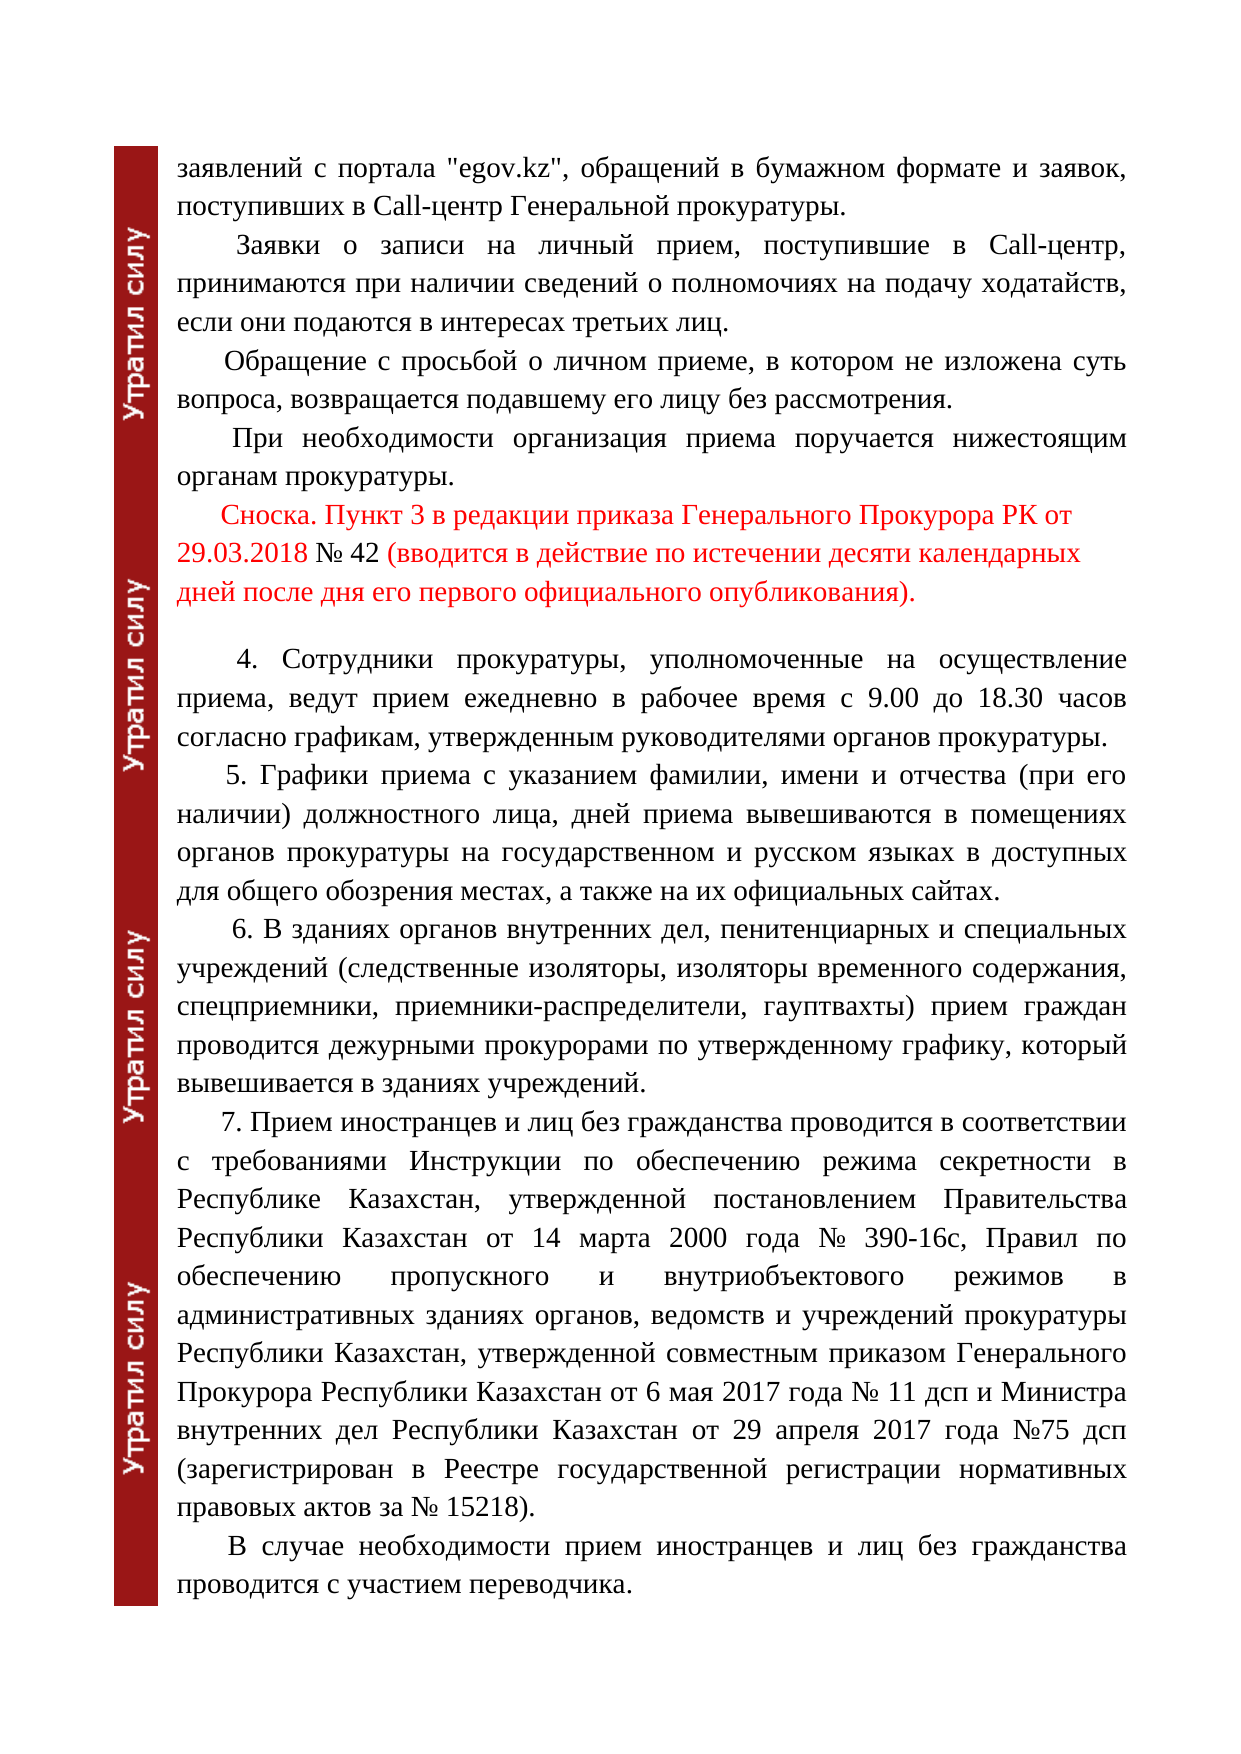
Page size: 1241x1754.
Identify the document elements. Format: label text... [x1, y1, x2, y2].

text 6. В зданиях органов внутренних дел, пенитенциарных и специальных учреждений (следственные изоляторы, изоляторы временного содержания, спецприемники, приемники-распределители, гауптвахты) прием граждан проводится дежурными прокурорами по утвержденному графику, который вывешивается в зданиях учреждений. [112, 911, 1128, 1099]
text 5. Графики приема с указанием фамилии, имени и отчества (при его наличии) должностного лица, дней приема вывешиваются в помещениях органов прокуратуры на государственном и русском языках в доступных для общего обозрения местах, а также на их официальных сайтах. [112, 757, 1128, 906]
text Заявки о записи на личный прием, поступившие в Call-центр, принимаются при наличии сведений о полномочиях на подачу ходатайств, если они подаются в интересах третьих лиц. [112, 227, 1128, 338]
picture [114, 1600, 158, 1606]
text При необходимости организация приема поручается нижестоящим органам прокуратуры. [112, 420, 1128, 492]
picture [114, 415, 158, 420]
picture [114, 338, 158, 343]
picture [114, 1523, 158, 1528]
text Обращение с просьбой о личном приеме, в котором не изложена суть вопроса, возвращается подавшему его лицу без рассмотрения. [112, 343, 1128, 415]
picture [114, 146, 158, 150]
picture [114, 752, 158, 757]
text Сноска. Пункт 3 в редакции приказа Генерального Прокурора РК от 29.03.2018 № 42 (вводится в действие по истечении десяти календарных дней после дня его первого официального опубликования). [112, 497, 1128, 638]
picture [114, 1099, 158, 1104]
text 4. Сотрудники прокуратуры, уполномоченные на осуществление приема, ведут прием ежедневно в рабочее время с 9.00 до 18.30 часов согласно графикам, утвержденным руководителями органов прокуратуры. [112, 642, 1128, 752]
picture [114, 638, 158, 642]
text 7. Прием иностранцев и лиц без гражданства проводится в соответствии с требованиями Инструкции по обеспечению режима секретности в Республике Казахстан, утвержденной постановлением Правительства Республики Казахстан от 14 марта 2000 года № 390-16с, Правил по обеспечению пропускного и внутриобъектового режимов в административных зданиях органов, ведомств и учреждений прокуратуры Республики Казахстан, утвержденной совместным приказом Генерального Прокурора Республики Казахстан от 6 мая 2017 года № 11 дсп и Министра внутренних дел Республики Казахстан от 29 апреля 2017 года №75 дсп (зарегистрирован в Реестре государственной регистрации нормативных правовых актов за № 15218). [112, 1104, 1128, 1523]
picture [114, 492, 158, 497]
picture [114, 906, 158, 911]
text В случае необходимости прием иностранцев и лиц без гражданства проводится с участием переводчика. [112, 1528, 1128, 1600]
picture [114, 222, 158, 227]
